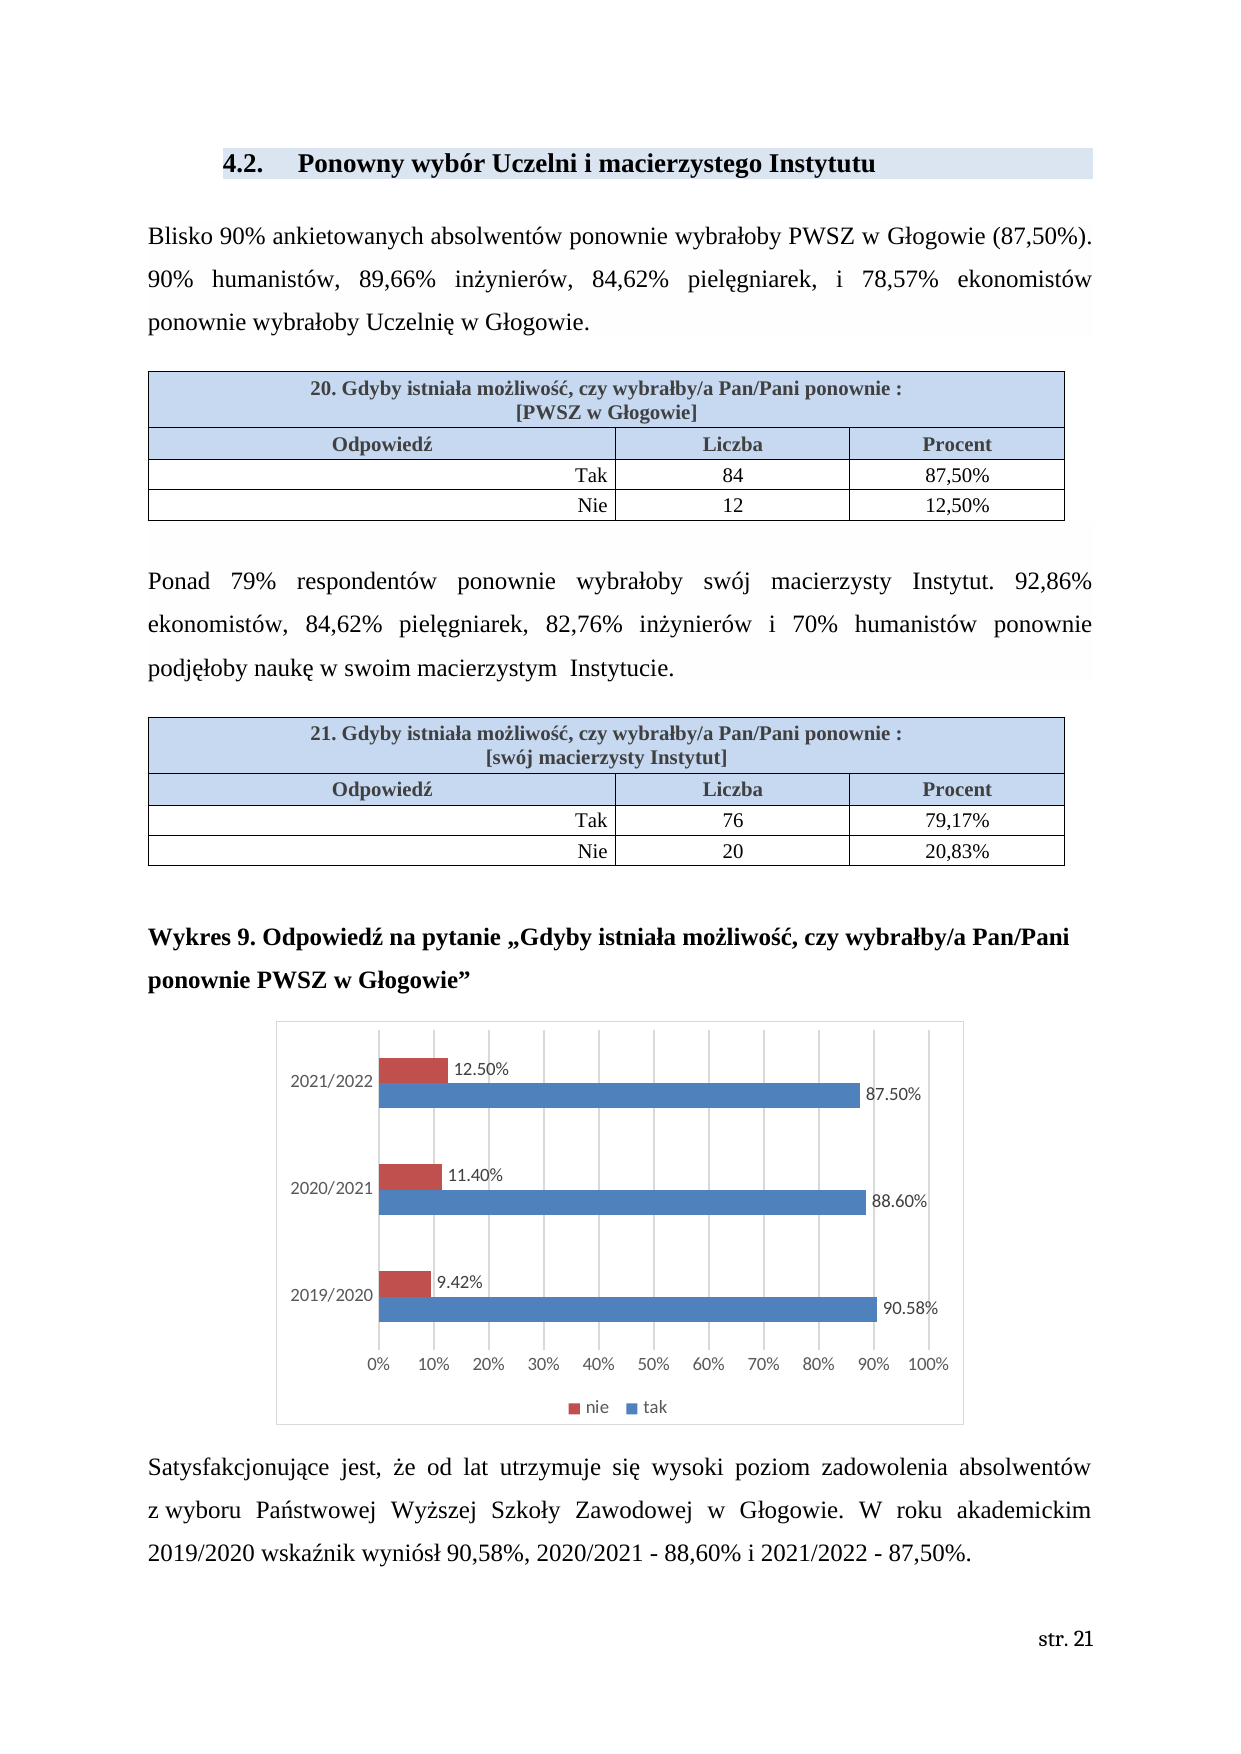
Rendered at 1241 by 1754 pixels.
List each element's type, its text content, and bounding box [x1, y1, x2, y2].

table_cell Procent [850, 774, 1064, 805]
table_cell 84 [616, 460, 849, 489]
table_cell Tak [149, 806, 615, 835]
table_cell 79,17% [850, 806, 1064, 835]
table_cell Tak [149, 460, 615, 489]
subtitle Ponowny wybór Uczelni i macierzystego Instytutu [223, 148, 1093, 179]
table_cell Nie [149, 490, 615, 520]
table_header 21. Gdyby istniała możliwość, czy wybrałby/a Pan/Pani ponownie : [swój macierzysty Instytut] [149, 718, 1064, 773]
table_cell Nie [149, 836, 615, 865]
table_cell Liczba [616, 774, 849, 805]
table_cell Procent [850, 428, 1064, 459]
text Satysfakcjonujące jest, że od lat utrzymuje się wysoki poziom zadowolenia absolwentów z wyboru Państwowej Wyższej Szkoły Zawodowej w Głogowie. W roku akademickim 2019/2020 wskaźnik wyniósł 90,58%, 2020/2021 - 88,60% i 2021/2022 - 87,50%. [148, 1452, 1093, 1567]
text Wykres 9. Odpowiedź na pytanie „Gdyby istniała możliwość, czy wybrałby/a Pan/Pani ponownie PWSZ w Głogowie” [148, 922, 1093, 994]
table_cell 12 [616, 490, 849, 520]
table_header 20. Gdyby istniała możliwość, czy wybrałby/a Pan/Pani ponownie : [PWSZ w Głogowie] [149, 372, 1064, 427]
table_cell Odpowiedź [149, 428, 615, 459]
text Blisko 90% ankietowanych absolwentów ponownie wybrałoby PWSZ w Głogowie (87,50%). 90% humanistów, 89,66% inżynierów, 84,62% pielęgniarek, i 78,57% ekonomistów ponownie wybrałoby Uczelnię w Głogowie. [148, 221, 1093, 336]
table_cell Odpowiedź [149, 774, 615, 805]
table_cell Liczba [616, 428, 849, 459]
table_cell 87,50% [850, 460, 1064, 489]
table_cell 12,50% [850, 490, 1064, 520]
table_cell 20 [616, 836, 849, 865]
text Ponad 79% respondentów ponownie wybrałoby swój macierzysty Instytut. 92,86% ekonomistów, 84,62% pielęgniarek, 82,76% inżynierów i 70% humanistów ponownie podjęłoby naukę w swoim macierzystym Instytucie. [148, 566, 1093, 681]
table_cell 76 [616, 806, 849, 835]
table_cell 20,83% [850, 836, 1064, 865]
